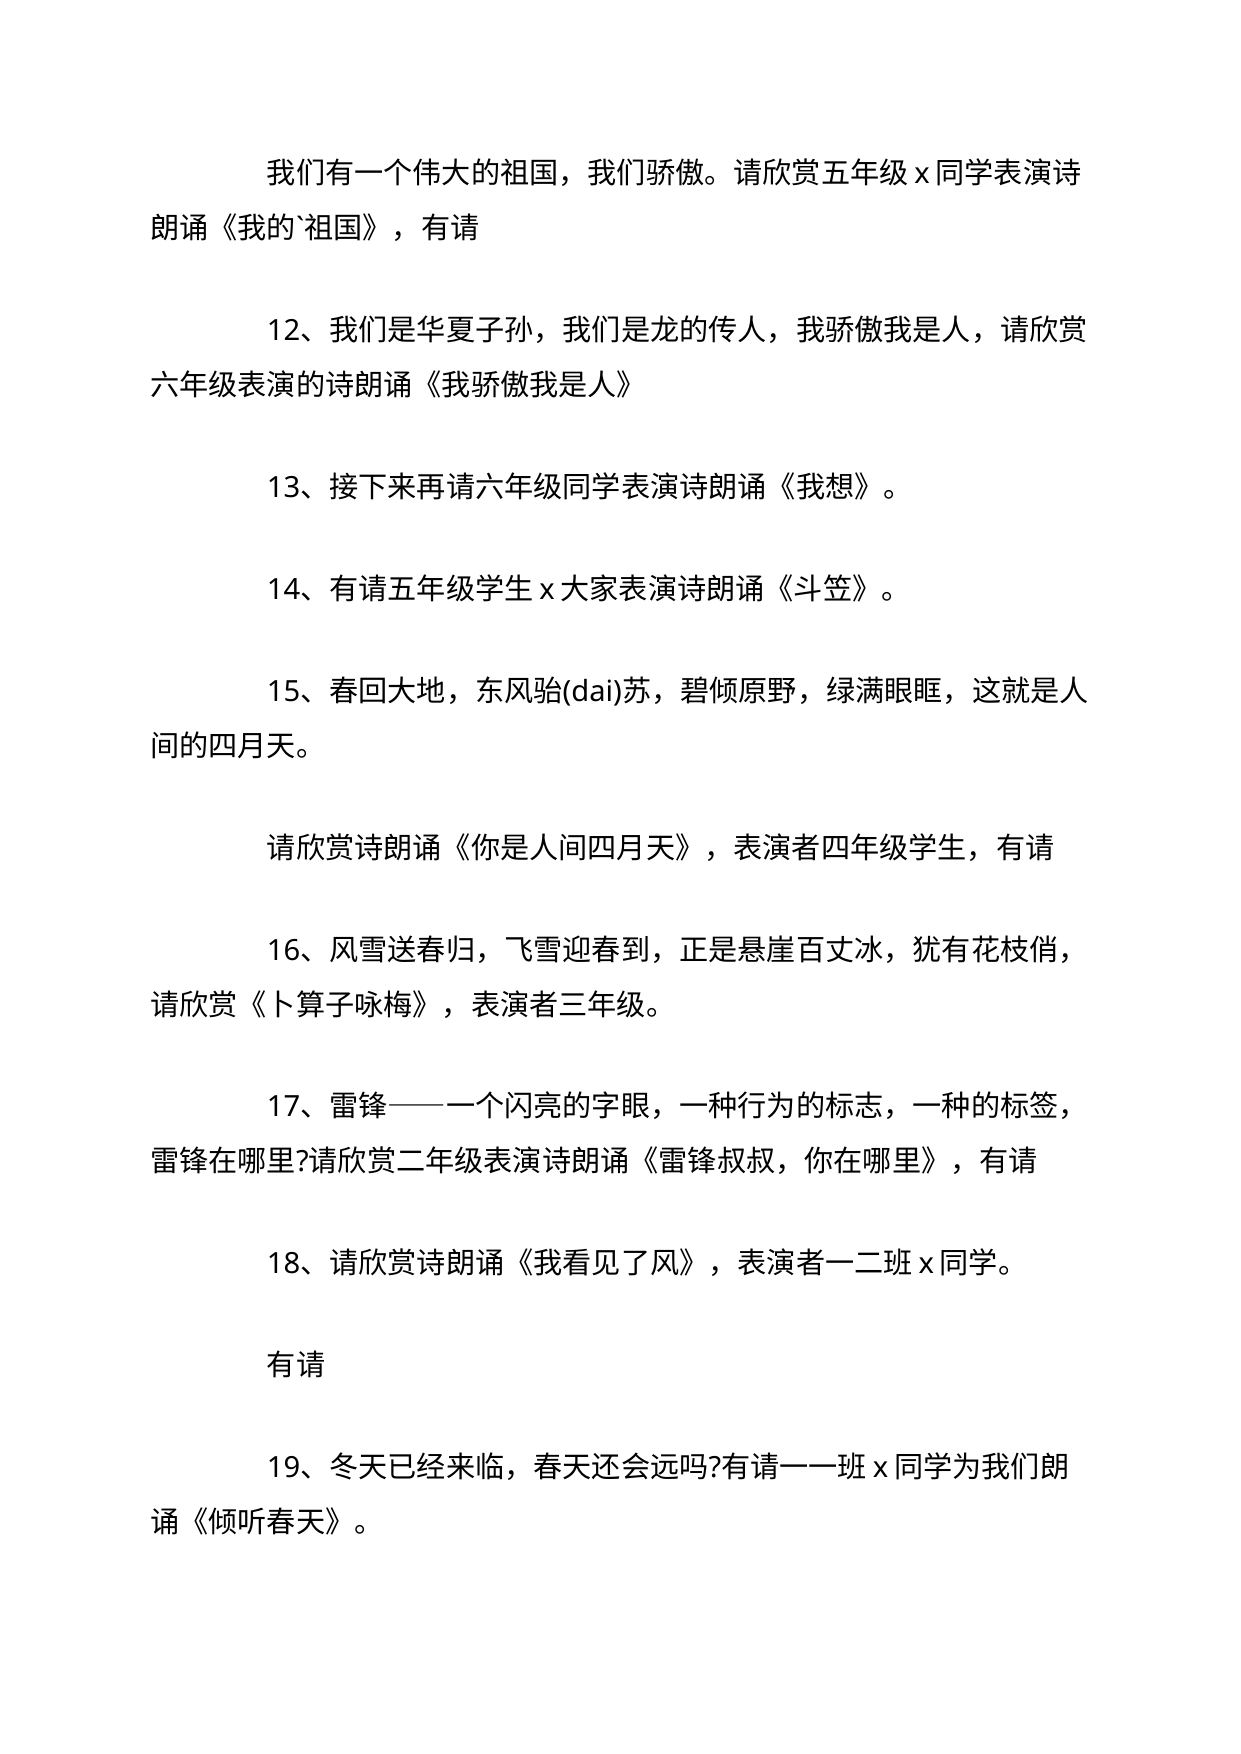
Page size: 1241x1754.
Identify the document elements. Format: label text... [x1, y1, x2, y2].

text 18、请欣赏诗朗诵《我看见了风》，表演者一二班x同学。 [150, 1240, 1090, 1282]
text 16、风雪送春归，飞雪迎春到，正是悬崖百丈冰，犹有花枝俏，请欣赏《卜算子咏梅》，表演者三年级。 [150, 926, 1090, 1023]
text 15、春回大地，东风骀(dai)苏，碧倾原野，绿满眼眶，这就是人间的四月天。 [150, 668, 1090, 765]
text 我们有一个伟大的祖国，我们骄傲。请欣赏五年级x同学表演诗朗诵《我的`祖国》，有请 [150, 150, 1090, 247]
text 17、雷锋——一个闪亮的字眼，一种行为的标志，一种的标签，雷锋在哪里?请欣赏二年级表演诗朗诵《雷锋叔叔，你在哪里》，有请 [150, 1083, 1090, 1180]
text 有请 [150, 1342, 1090, 1384]
text 14、有请五年级学生x大家表演诗朗诵《斗笠》。 [150, 566, 1090, 608]
text 请欣赏诗朗诵《你是人间四月天》，表演者四年级学生，有请 [150, 824, 1090, 867]
text 19、冬天已经来临，春天还会远吗?有请一一班x同学为我们朗诵《倾听春天》。 [150, 1444, 1090, 1541]
text 13、接下来再请六年级同学表演诗朗诵《我想》。 [150, 464, 1090, 506]
text 12、我们是华夏子孙，我们是龙的传人，我骄傲我是人，请欣赏六年级表演的诗朗诵《我骄傲我是人》 [150, 307, 1090, 404]
